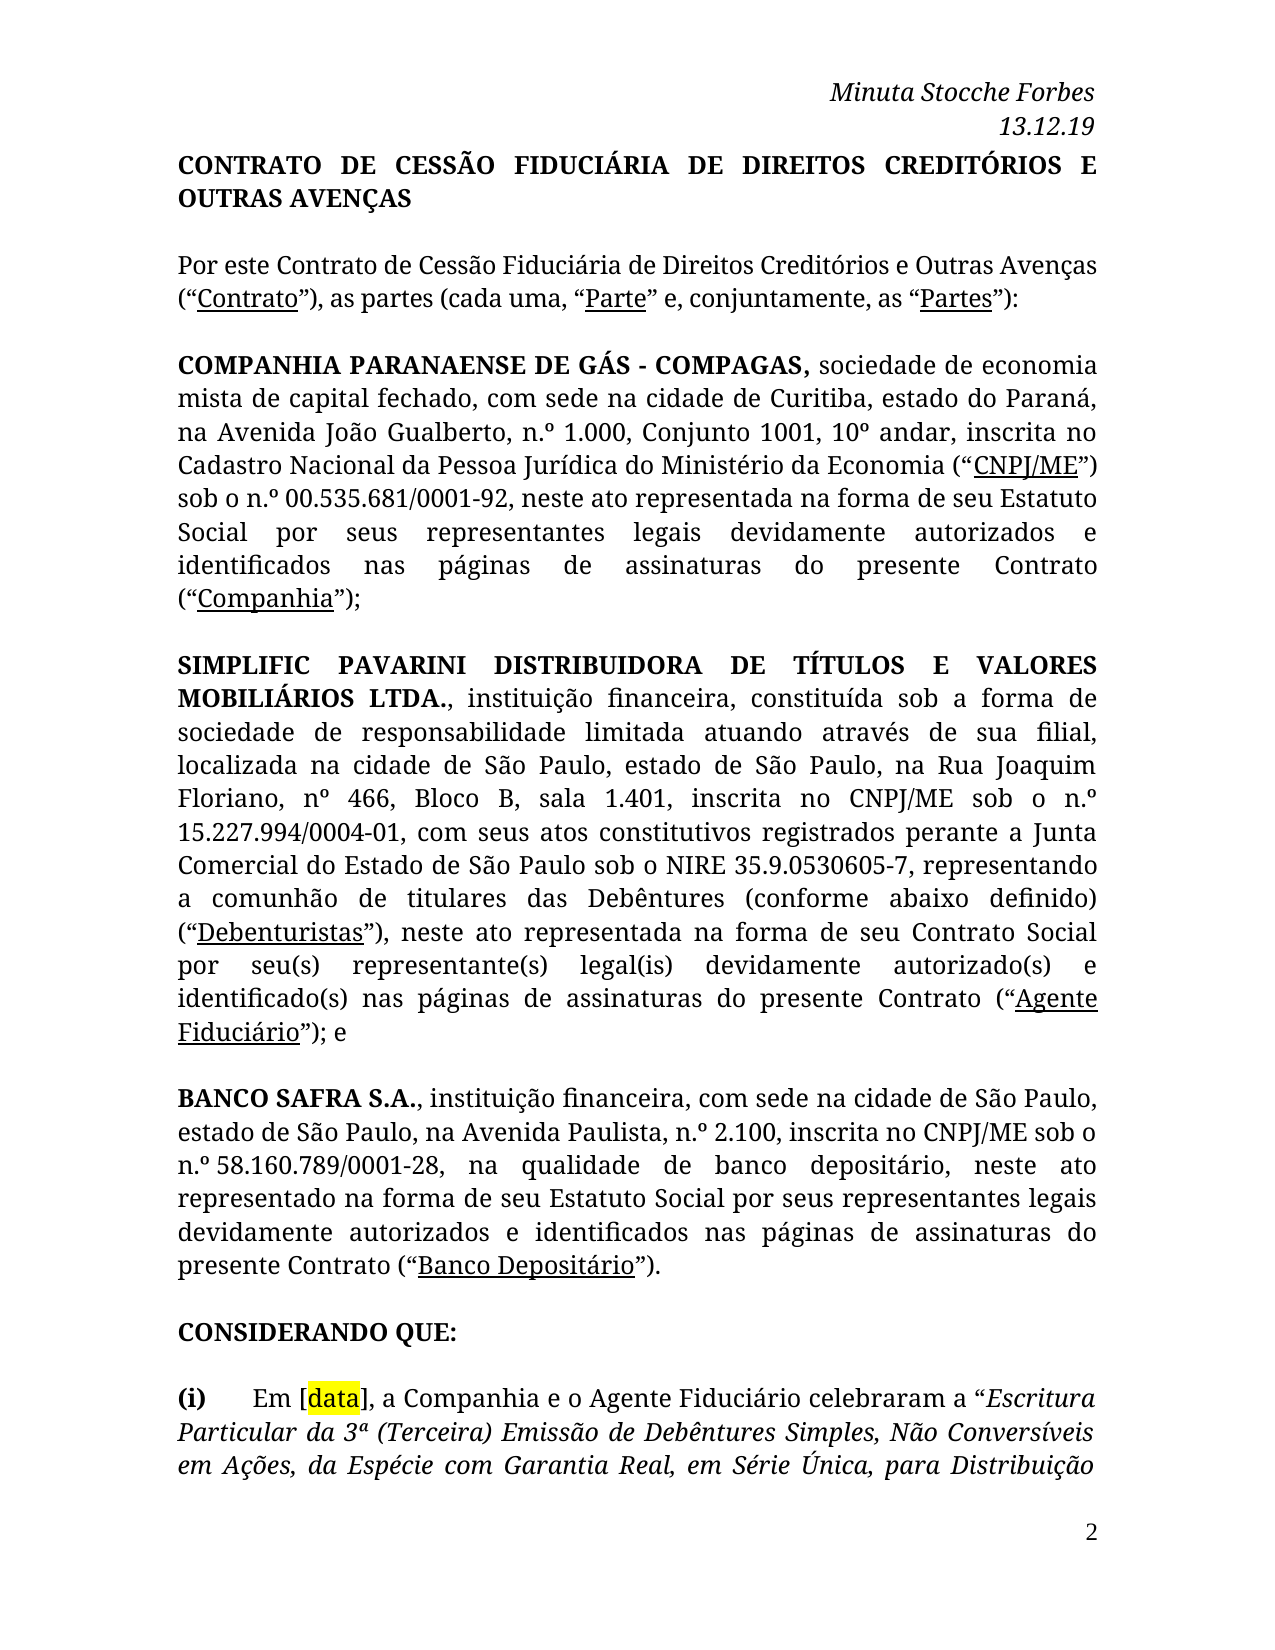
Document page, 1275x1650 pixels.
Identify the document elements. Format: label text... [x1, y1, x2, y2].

text Por este Contrato de Cessão Fiduciária de Direitos Creditórios e Outras Avenças (“Contrato”), as partes (cada uma, “Parte” e, conjuntamente, as “Partes”): [177, 248, 1098, 314]
text SIMPLIFIC PAVARINI DISTRIBUIDORA DE TÍTULOS E VALORES MOBILIÁRIOS LTDA., instituição financeira, constituída sob a forma de sociedade de responsabilidade limitada atuando através de sua filial, localizada na cidade de São Paulo, estado de São Paulo, na Rua Joaquim Floriano, nº 466, Bloco B, sala 1.401, inscrita no CNPJ/ME sob o n.º 15.227.994/0004-01, com seus atos constitutivos registrados perante a Junta Comercial do Estado de São Paulo sob o NIRE 35.9.0530605-7, representando a comunhão de titulares das Debêntures (conforme abaixo definido) (“Debenturistas”), neste ato representada na forma de seu Contrato Social por seu(s) representante(s) legal(is) devidamente autorizado(s) e identificado(s) nas páginas de assinaturas do presente Contrato (“Agente Fiduciário”); e [177, 648, 1098, 1048]
text BANCO SAFRA S.A., instituição financeira, com sede na cidade de São Paulo, estado de São Paulo, na Avenida Paulista, n.º 2.100, inscrita no CNPJ/ME sob o n.º 58.160.789/0001-28, na qualidade de banco depositário, neste ato representado na forma de seu Estatuto Social por seus representantes legais devidamente autorizados e identificados nas páginas de assinaturas do presente Contrato (“Banco Depositário”). [177, 1081, 1098, 1281]
text CONTRATO DE CESSÃO FIDUCIÁRIA DE DIREITOS CREDITÓRIOS E OUTRAS AVENÇAS [177, 148, 1098, 214]
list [177, 1381, 1098, 1481]
text COMPANHIA PARANAENSE DE GÁS - COMPAGAS, sociedade de economia mista de capital fechado, com sede na cidade de Curitiba, estado do Paraná, na Avenida João Gualberto, n.º 1.000, Conjunto 1001, 10º andar, inscrita no Cadastro Nacional da Pessoa Jurídica do Ministério da Economia (“CNPJ/ME”) sob o n.º 00.535.681/0001-92, neste ato representada na forma de seu Estatuto Social por seus representantes legais devidamente autorizados e identificados nas páginas de assinaturas do presente Contrato (“Companhia”); [177, 348, 1098, 614]
text CONSIDERANDO QUE: [177, 1314, 1098, 1348]
